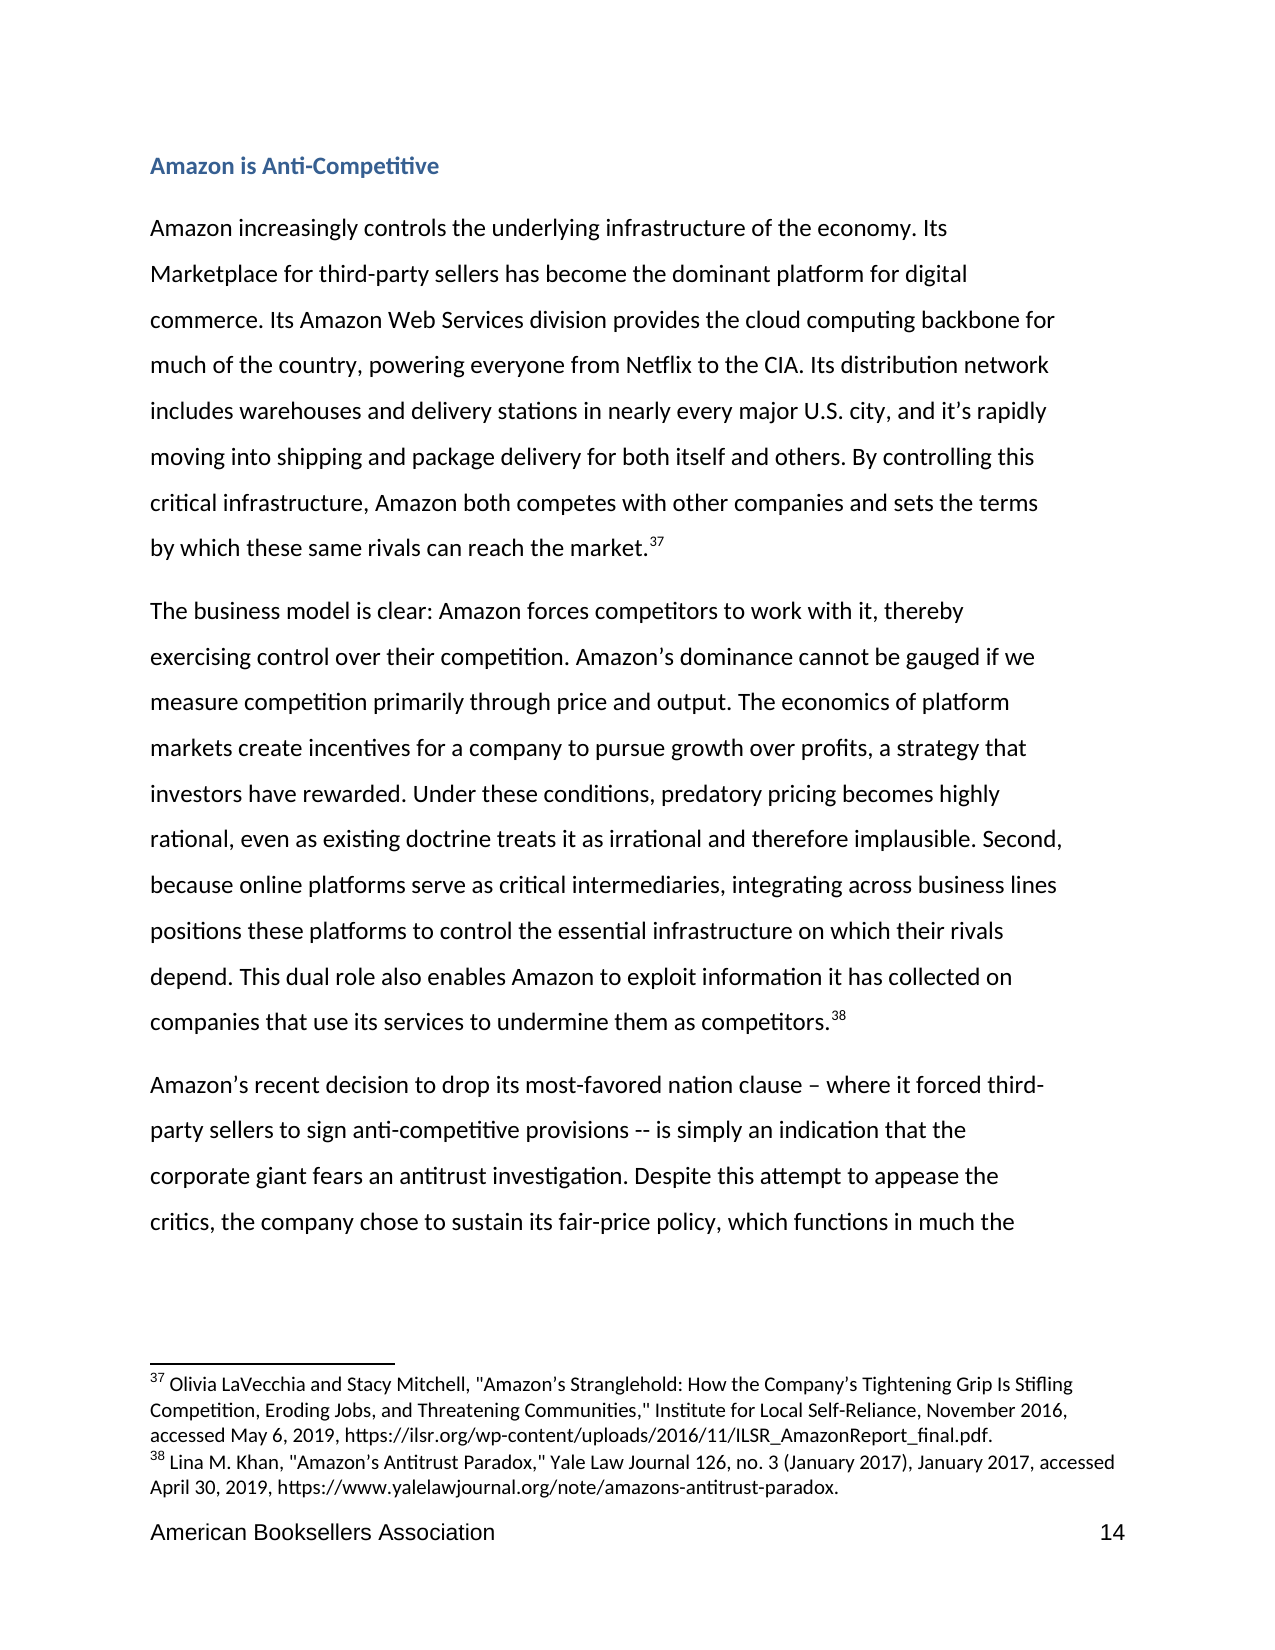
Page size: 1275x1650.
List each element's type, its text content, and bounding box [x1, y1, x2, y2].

text The business model is clear: Amazon forces competitors to work with it, thereby exercising control over their competition. Amazon’s dominance cannot be gauged if we measure competition primarily through price and output. The economics of platform markets create incentives for a company to pursue growth over profits, a strategy that investors have rewarded. Under these conditions, predatory pricing becomes highly rational, even as existing doctrine treats it as irrational and therefore implausible. Second, because online platforms serve as critical intermediaries, integrating across business lines positions these platforms to control the essential infrastructure on which their rivals depend. This dual role also enables Amazon to exploit information it has collected on companies that use its services to undermine them as competitors. [150, 595, 1069, 1037]
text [150, 1069, 1069, 1282]
text Amazon is Anti-Competitive [150, 150, 1069, 181]
text Amazon increasingly controls the underlying infrastructure of the economy. Its Marketplace for third-party sellers has become the dominant platform for digital commerce. Its Amazon Web Services division provides the cloud computing backbone for much of the country, powering everyone from Netflix to the CIA. Its distribution network includes warehouses and delivery stations in nearly every major U.S. city, and it’s rapidly moving into shipping and package delivery for both itself and others. By controlling this critical infrastructure, Amazon both competes with other companies and sets the terms by which these same rivals can reach the market. [150, 212, 1069, 563]
